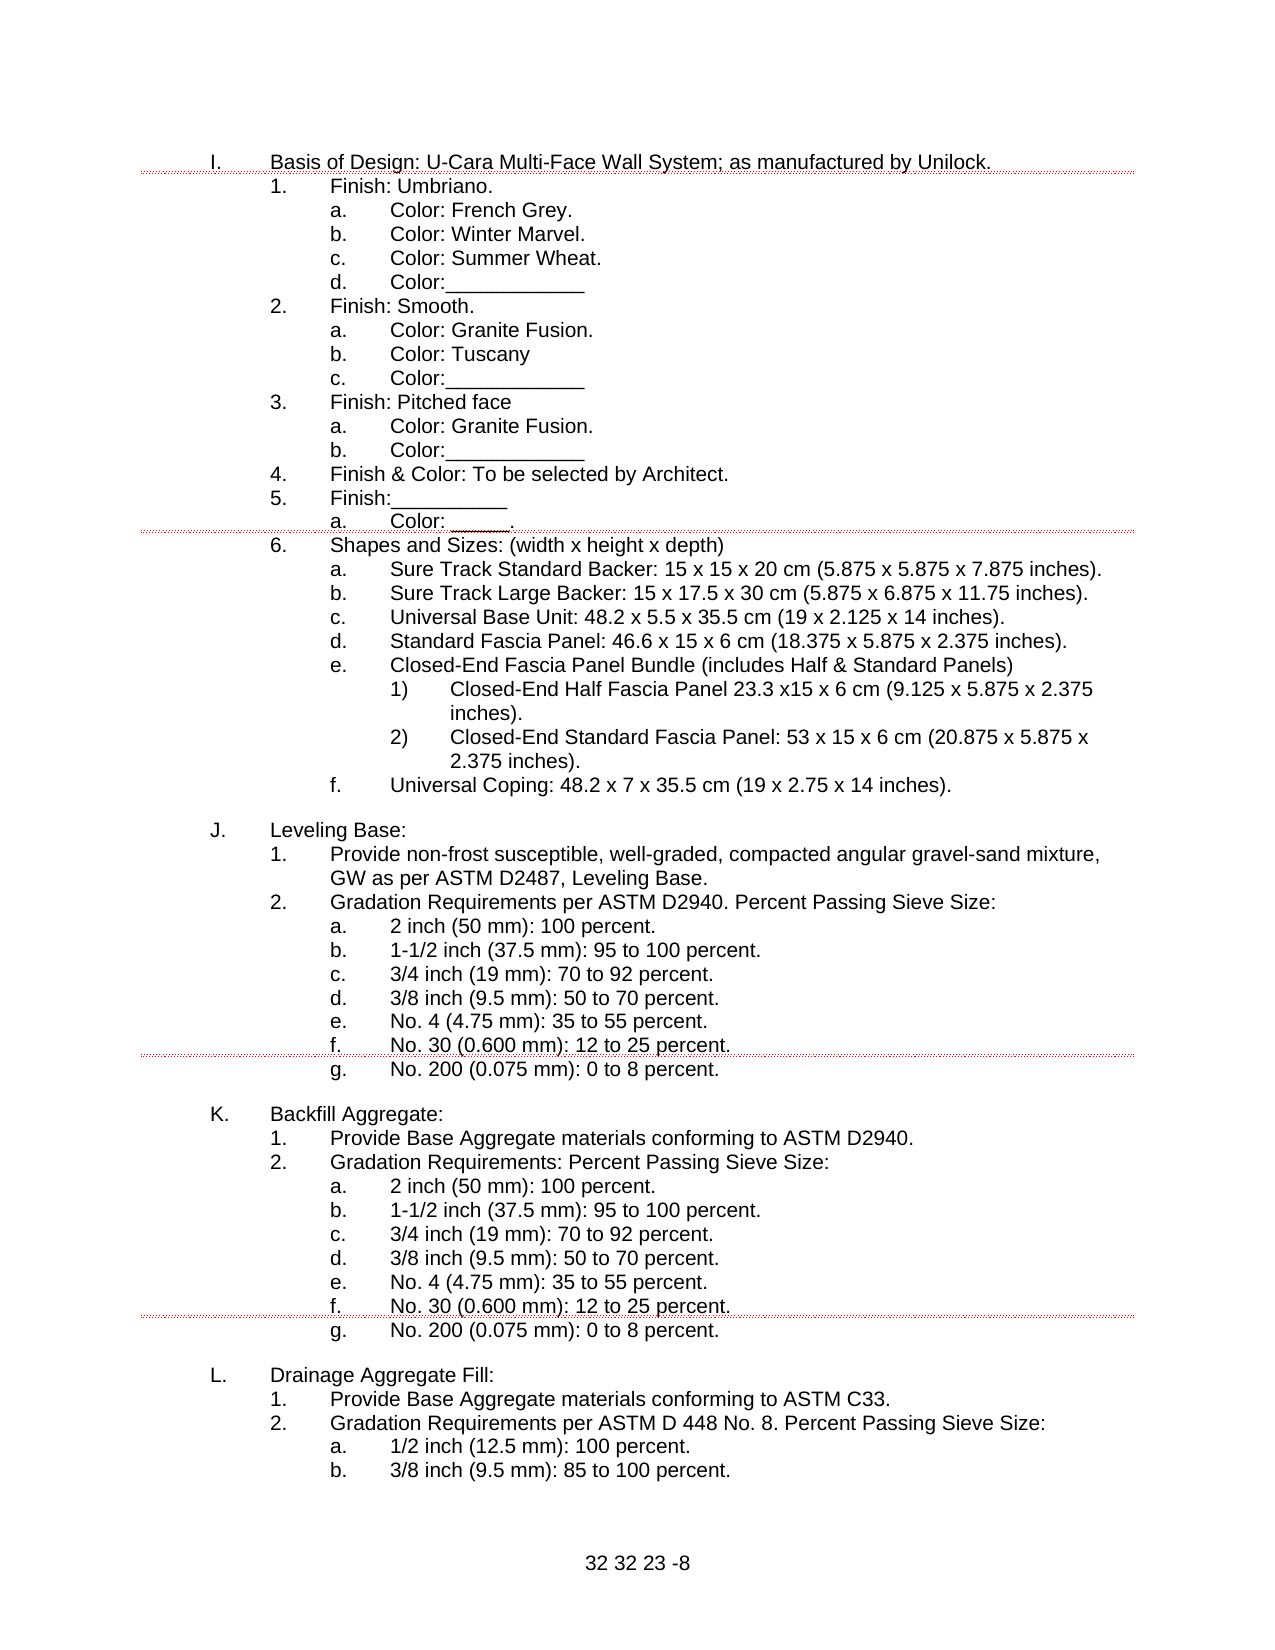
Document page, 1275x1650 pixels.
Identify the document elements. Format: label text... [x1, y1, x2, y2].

list 1/2 inch (12.5 mm): 100 percent. [330, 1434, 1125, 1458]
list Closed-End Standard Fascia Panel: 53 x 15 x 6 cm (20.875 x 5.875 x 2.375 inches). [390, 725, 1125, 773]
list 1-1/2 inch (37.5 mm): 95 to 100 percent. [330, 937, 1125, 961]
list Provide non-frost susceptible, well-graded, compacted angular gravel-sand mixture, GW as per ASTM D2487, Leveling Base. [270, 842, 1125, 889]
list 2 inch (50 mm): 100 percent. [330, 913, 1125, 937]
list Color:____________ [330, 366, 1125, 389]
list 3/8 inch (9.5 mm): 85 to 100 percent. [330, 1458, 1125, 1482]
list 3/8 inch (9.5 mm): 50 to 70 percent. [330, 985, 1125, 1009]
list No. 30 (0.600 mm): 12 to 25 percent. [330, 1033, 1125, 1057]
list Sure Track Standard Backer: 15 x 15 x 20 cm (5.875 x 5.875 x 7.875 inches). [330, 557, 1125, 581]
list Standard Fascia Panel: 46.6 x 15 x 6 cm (18.375 x 5.875 x 2.375 inches). [330, 629, 1125, 653]
list Basis of Design: U-Cara Multi-Face Wall System; as manufactured by Unilock. [210, 150, 1125, 174]
list Color: Tuscany [330, 342, 1125, 366]
list 2 inch (50 mm): 100 percent. [330, 1174, 1125, 1198]
list Color: Winter Marvel. [330, 222, 1125, 246]
list Leveling Base: [210, 818, 1125, 842]
list Gradation Requirements per ASTM D 448 No. 8. Percent Passing Sieve Size: [270, 1410, 1125, 1434]
list 3/8 inch (9.5 mm): 50 to 70 percent. [330, 1246, 1125, 1270]
list Closed-End Half Fascia Panel 23.3 x15 x 6 cm (9.125 x 5.875 x 2.375 inches). [390, 677, 1125, 725]
list Finish: Smooth. [270, 294, 1125, 318]
list No. 200 (0.075 mm): 0 to 8 percent. [330, 1318, 1125, 1342]
list Color: Summer Wheat. [330, 246, 1125, 270]
list 3/4 inch (19 mm): 70 to 92 percent. [330, 1222, 1125, 1246]
list Gradation Requirements per ASTM D2940. Percent Passing Sieve Size: [270, 889, 1125, 913]
list Universal Base Unit: 48.2 x 5.5 x 35.5 cm (19 x 2.125 x 14 inches). [330, 605, 1125, 629]
list Finish:__________ [270, 485, 1125, 509]
list No. 30 (0.600 mm): 12 to 25 percent. [330, 1294, 1125, 1318]
list Color: Granite Fusion. [330, 413, 1125, 437]
list Backfill Aggregate: [210, 1102, 1125, 1126]
list 3/4 inch (19 mm): 70 to 92 percent. [330, 961, 1125, 985]
list Color:____________ [330, 437, 1125, 461]
list Sure Track Large Backer: 15 x 17.5 x 30 cm (5.875 x 6.875 x 11.75 inches). [330, 581, 1125, 605]
list Provide Base Aggregate materials conforming to ASTM D2940. [270, 1126, 1125, 1150]
list Universal Coping: 48.2 x 7 x 35.5 cm (19 x 2.75 x 14 inches). [330, 773, 1125, 797]
list Color: French Grey. [330, 198, 1125, 222]
list Color:____________ [330, 270, 1125, 294]
list Finish & Color: To be selected by Architect. [270, 461, 1125, 485]
list Finish: Umbriano. [270, 174, 1125, 198]
list Finish: Pitched face [270, 389, 1125, 413]
list 1-1/2 inch (37.5 mm): 95 to 100 percent. [330, 1198, 1125, 1222]
list Closed-End Fascia Panel Bundle (includes Half & Standard Panels) [330, 653, 1125, 677]
list Color: _____. [330, 509, 1125, 533]
list Color: Granite Fusion. [330, 318, 1125, 342]
list No. 4 (4.75 mm): 35 to 55 percent. [330, 1270, 1125, 1294]
list Shapes and Sizes: (width x height x depth) [270, 533, 1125, 557]
list No. 4 (4.75 mm): 35 to 55 percent. [330, 1009, 1125, 1033]
list No. 200 (0.075 mm): 0 to 8 percent. [330, 1057, 1125, 1081]
list Drainage Aggregate Fill: [210, 1362, 1125, 1386]
list Gradation Requirements: Percent Passing Sieve Size: [270, 1150, 1125, 1174]
list Provide Base Aggregate materials conforming to ASTM C33. [270, 1386, 1125, 1410]
